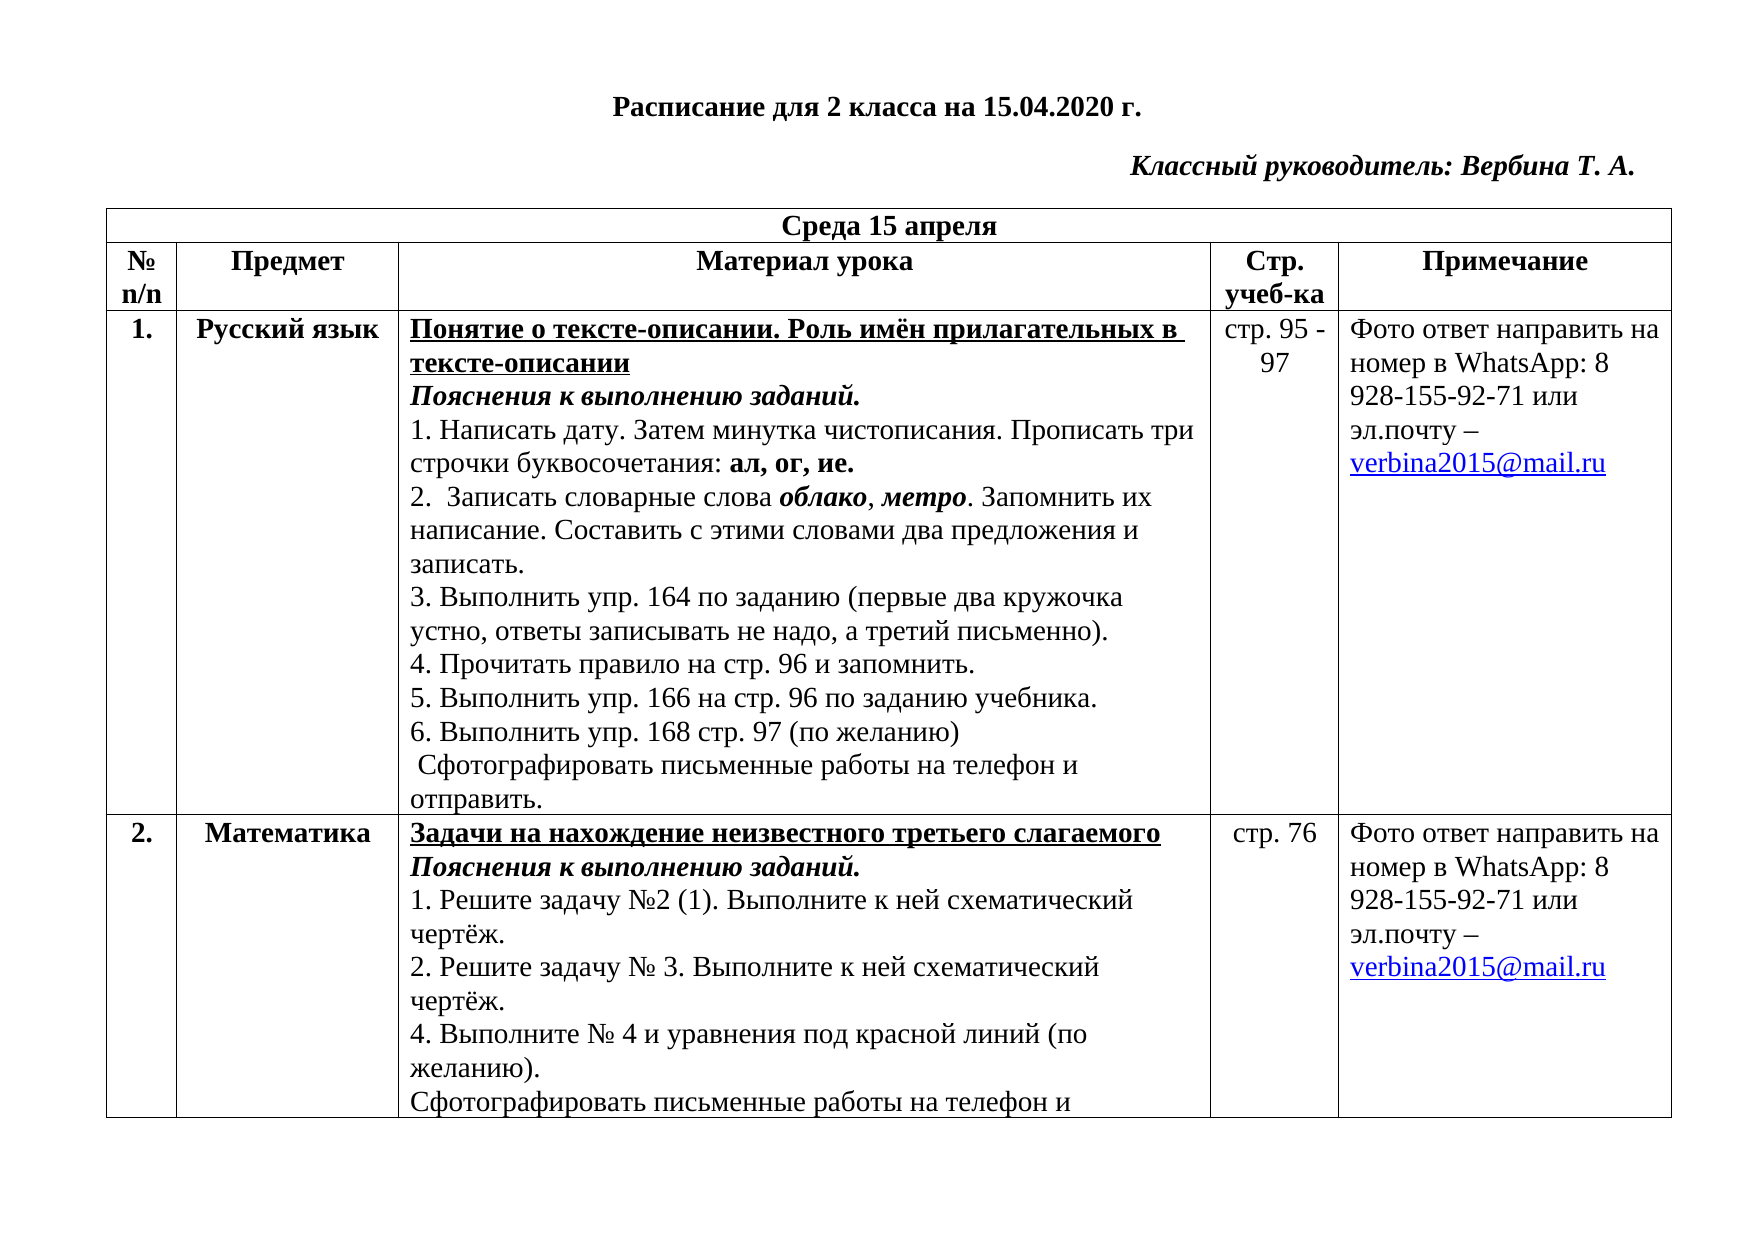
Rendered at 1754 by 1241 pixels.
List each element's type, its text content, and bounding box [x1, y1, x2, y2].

table_cell Понятие о тексте-описании. Роль имён прилагательных в тексте-описании Пояснения к выполнению заданий. 1. Написать дату. Затем минутка чистописания. Прописать три строчки буквосочетания: ал, ог, ие. 2. Записать словарные слова облако, метро. Запомнить их написание. Составить с этими словами два предложения и записать. 3. Выполнить упр. 164 по заданию (первые два кружочка устно, ответы записывать не надо, а третий письменно). 4. Прочитать правило на стр. 96 и запомнить. 5. Выполнить упр. 166 на стр. 96 по заданию учебника. 6. Выполнить упр. 168 стр. 97 (по желанию) Сфотографировать письменные работы на телефон и отправить. [399, 311, 1210, 814]
text Классный руководитель: Вербина Т. А. [118, 148, 1636, 182]
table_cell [1339, 815, 1671, 1117]
table_cell стр. 95 -97 [1211, 311, 1338, 814]
table_cell стр. 76 [1211, 815, 1338, 1117]
table_cell 2. [107, 815, 176, 1117]
table_cell 1. [107, 311, 176, 814]
table_header Среда 15 апреля [107, 209, 1671, 242]
table_cell Материал урока [399, 243, 1210, 310]
table_cell Предмет [177, 243, 398, 310]
table_cell Стр. учеб-ка [1211, 243, 1338, 310]
table_cell Русский язык [177, 311, 398, 814]
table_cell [399, 815, 1210, 1117]
table_cell № n/n [107, 243, 176, 310]
text Расписание для 2 класса на 15.04.2020 г. [118, 89, 1636, 122]
table_cell Примечание [1339, 243, 1671, 310]
table_cell Математика [177, 815, 398, 1117]
table_cell Фото ответ направить на номер в WhatsApp: 8 928-155-92-71 или эл.почту – verbina2015@mail.ru [1339, 311, 1671, 814]
